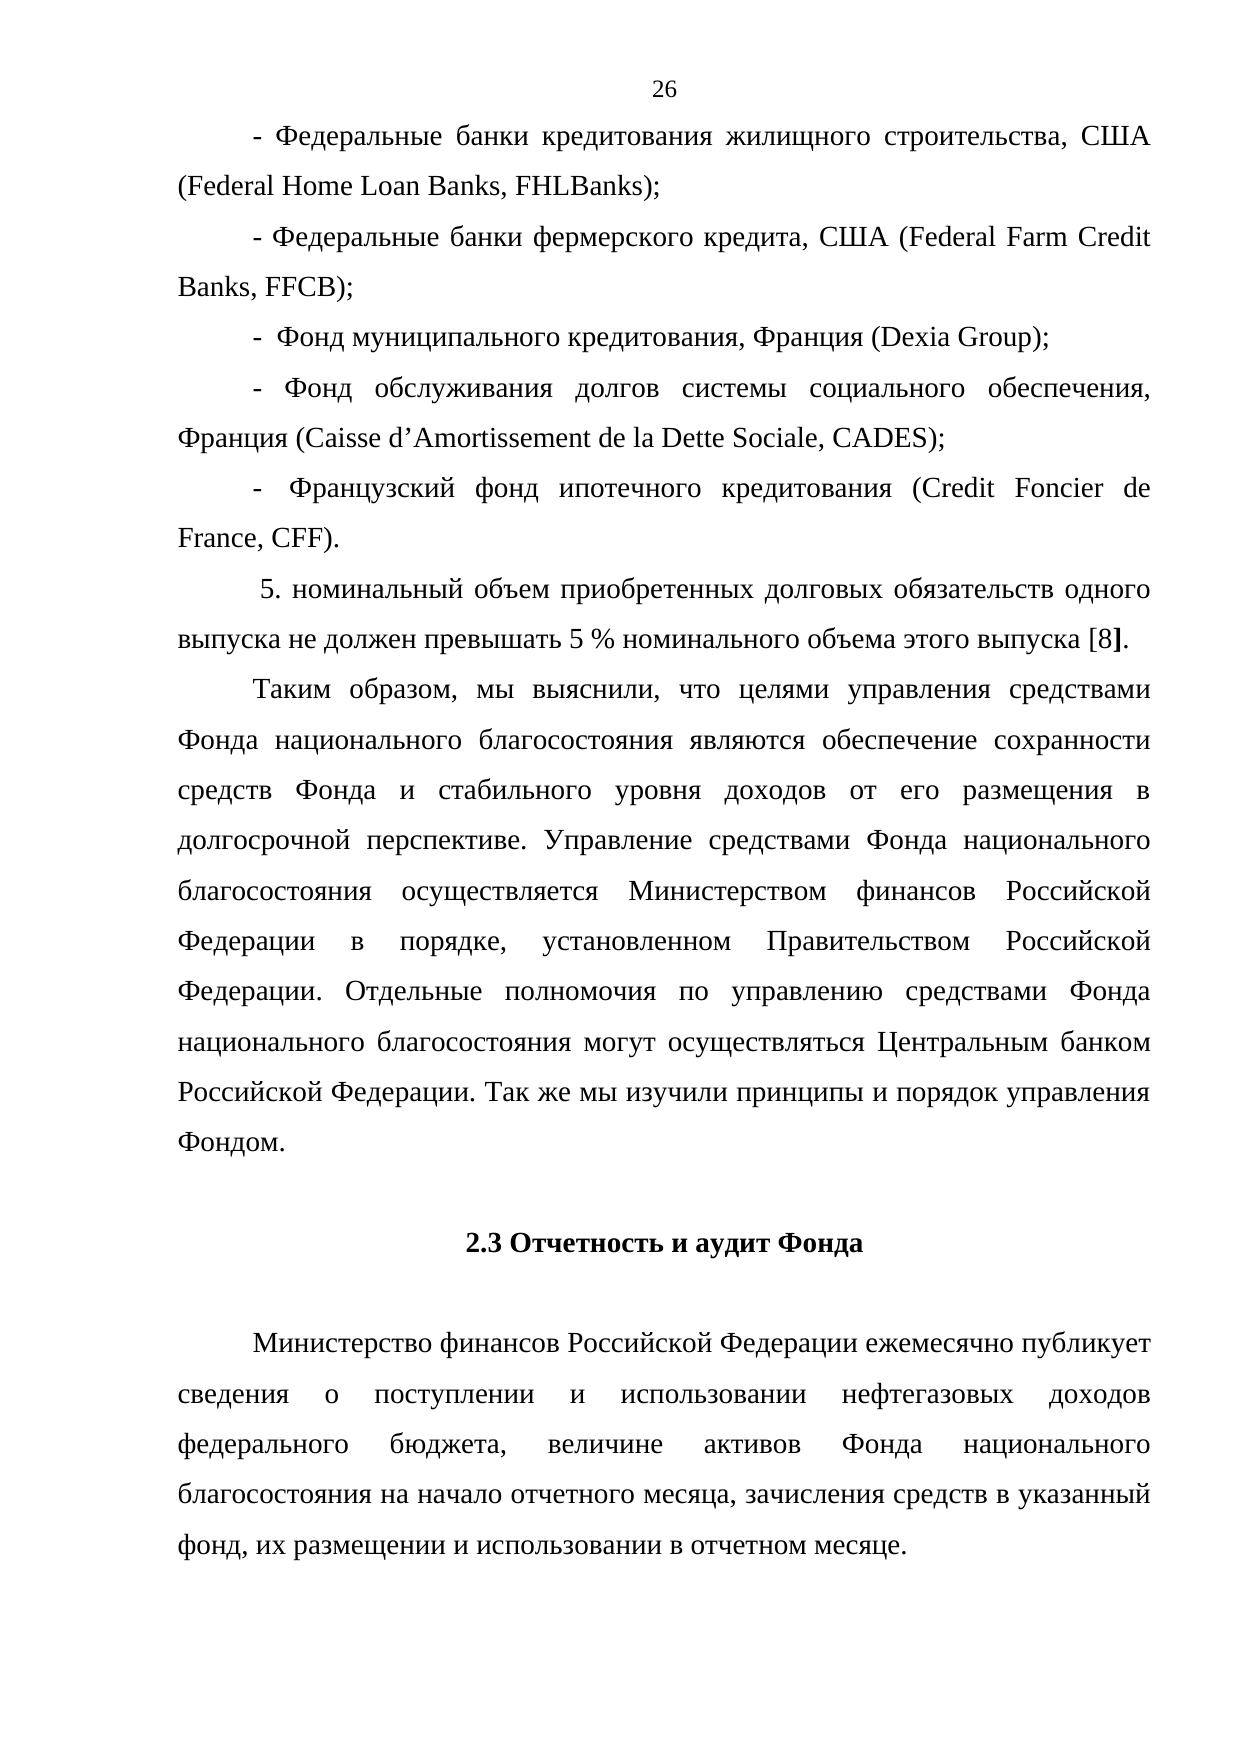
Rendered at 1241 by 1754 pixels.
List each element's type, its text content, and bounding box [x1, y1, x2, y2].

text Министерство финансов Российской Федерации ежемесячно публикует сведения о поступлении и использовании нефтегазовых доходов федерального бюджета, величине активов Фонда национального благосостояния на начало отчетного месяца, зачисления средств в указанный фонд, их размещении и использовании в отчетном месяце. [177, 1326, 1152, 1560]
text - Фонд муниципального кредитования, Франция (Dexia Group); [177, 319, 1152, 353]
text - Федеральные банки кредитования жилищного строительства, США (Federal Home Loan Banks, FHLBanks); [177, 118, 1152, 202]
text Таким образом, мы выяснили, что целями управления средствами Фонда национального благосостояния являются обеспечение сохранности средств Фонда и стабильного уровня доходов от его размещения в долгосрочной перспективе. Управление средствами Фонда национального благосостояния осуществляется Министерством финансов Российской Федерации в порядке, установленном Правительством Российской Федерации. Отдельные полномочия по управлению средствами Фонда национального благосостояния могут осуществляться Центральным банком Российской Федерации. Так же мы изучили принципы и порядок управления Фондом. [177, 672, 1152, 1158]
text 5. номинальный объем приобретенных долговых обязательств одного выпуска не должен превышать 5 % номинального объема этого выпуска [8]. [177, 571, 1152, 655]
text - Федеральные банки фермерского кредита, США (Federal Farm Credit Banks, FFCB); [177, 219, 1152, 303]
text - Французский фонд ипотечного кредитования (Credit Foncier de France, CFF). [177, 470, 1152, 554]
text - Фонд обслуживания долгов системы социального обеспечения, Франция (Caisse d’Amortissement de , CADES); [177, 370, 1152, 453]
text 2.3 Отчетность и аудит Фонда [177, 1225, 1152, 1258]
